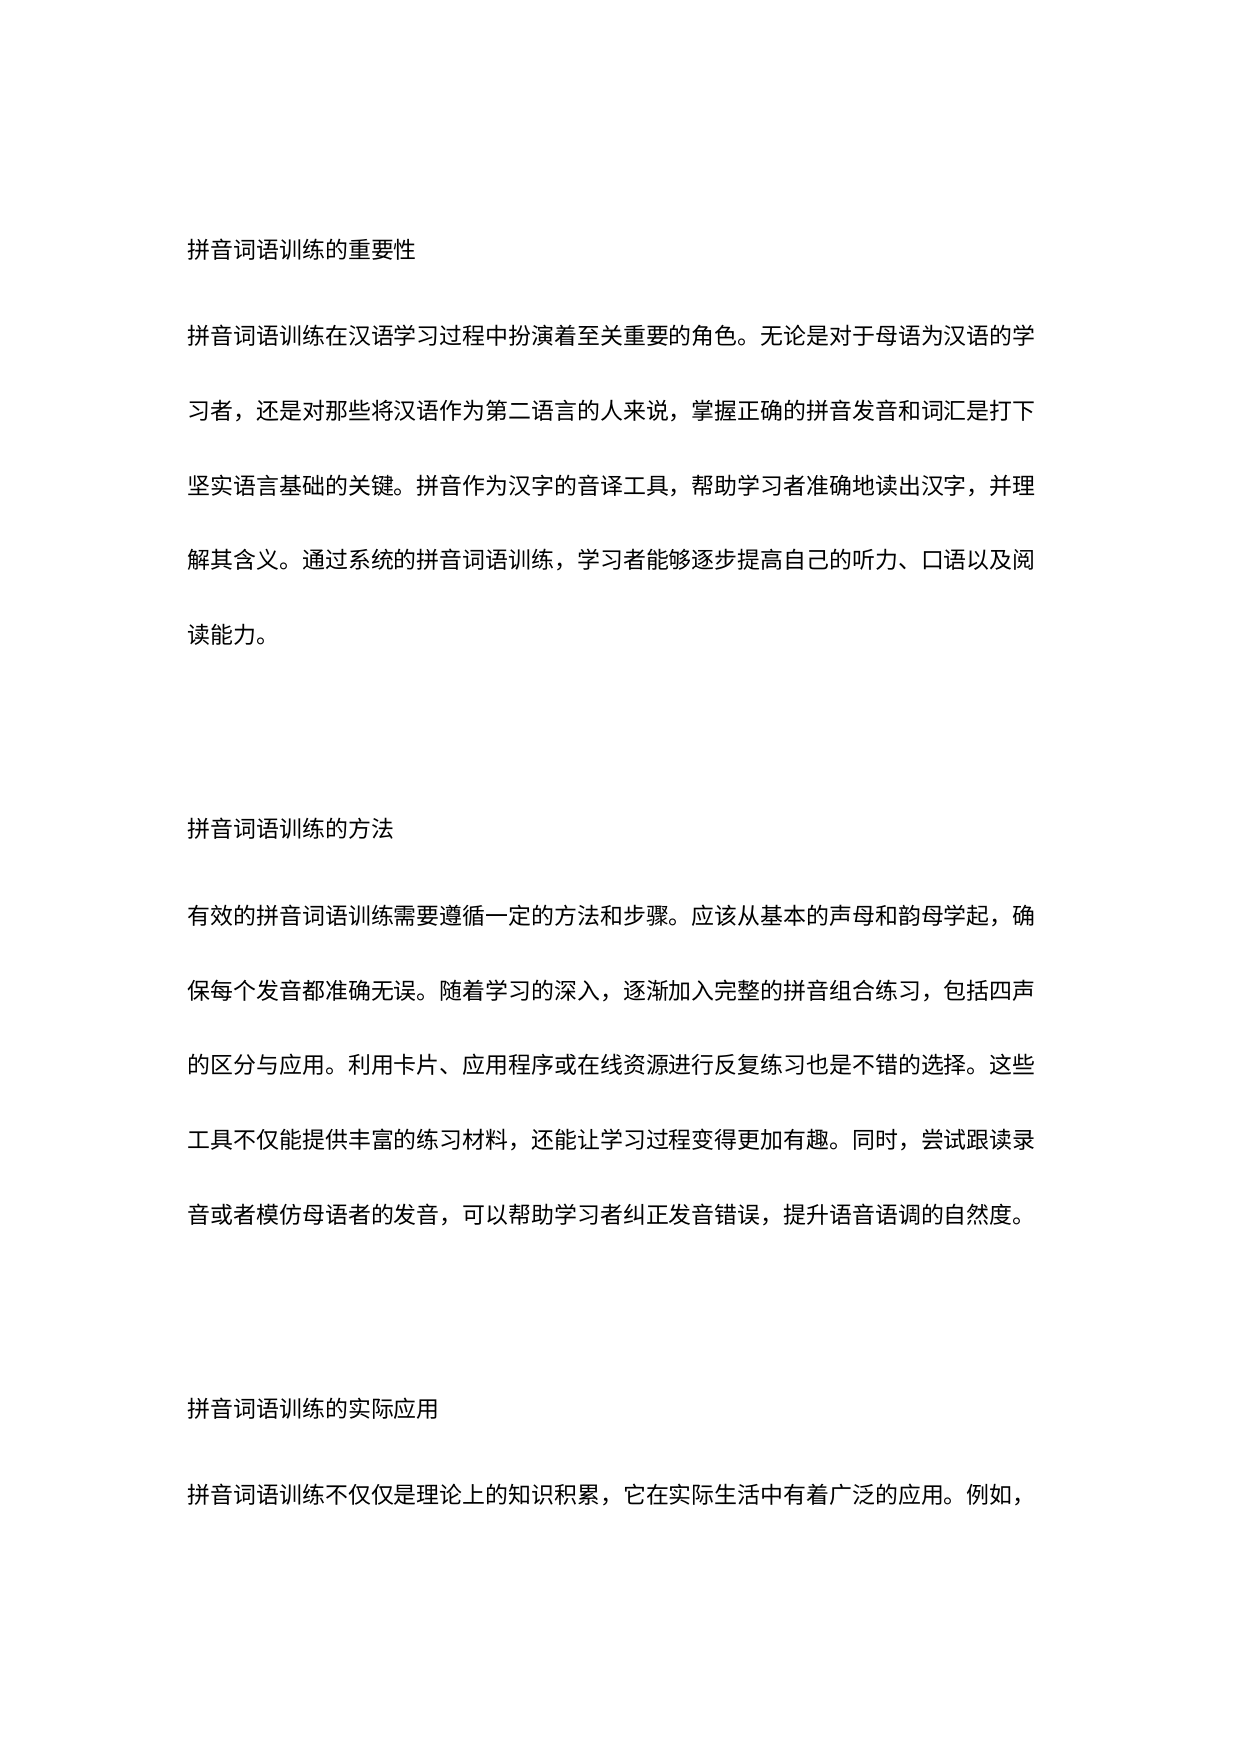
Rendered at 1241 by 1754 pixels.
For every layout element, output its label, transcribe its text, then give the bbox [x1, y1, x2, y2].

text 有效的拼音词语训练需要遵循一定的方法和步骤。应该从基本的声母和韵母学起，确保每个发音都准确无误。随着学习的深入，逐渐加入完整的拼音组合练习，包括四声的区分与应用。利用卡片、应用程序或在线资源进行反复练习也是不错的选择。这些工具不仅能提供丰富的练习材料，还能让学习过程变得更加有趣。同时，尝试跟读录音或者模仿母语者的发音，可以帮助学习者纠正发音错误，提升语音语调的自然度。 [187, 882, 1053, 1246]
text 拼音词语训练在汉语学习过程中扮演着至关重要的角色。无论是对于母语为汉语的学习者，还是对那些将汉语作为第二语言的人来说，掌握正确的拼音发音和词汇是打下坚实语言基础的关键。拼音作为汉字的音译工具，帮助学习者准确地读出汉字，并理解其含义。通过系统的拼音词语训练，学习者能够逐步提高自己的听力、口语以及阅读能力。 [187, 302, 1053, 666]
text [187, 1462, 1053, 1527]
text 拼音词语训练的重要性 [187, 216, 1053, 281]
text 拼音词语训练的实际应用 [187, 1375, 1053, 1440]
text 拼音词语训练的方法 [187, 795, 1053, 860]
